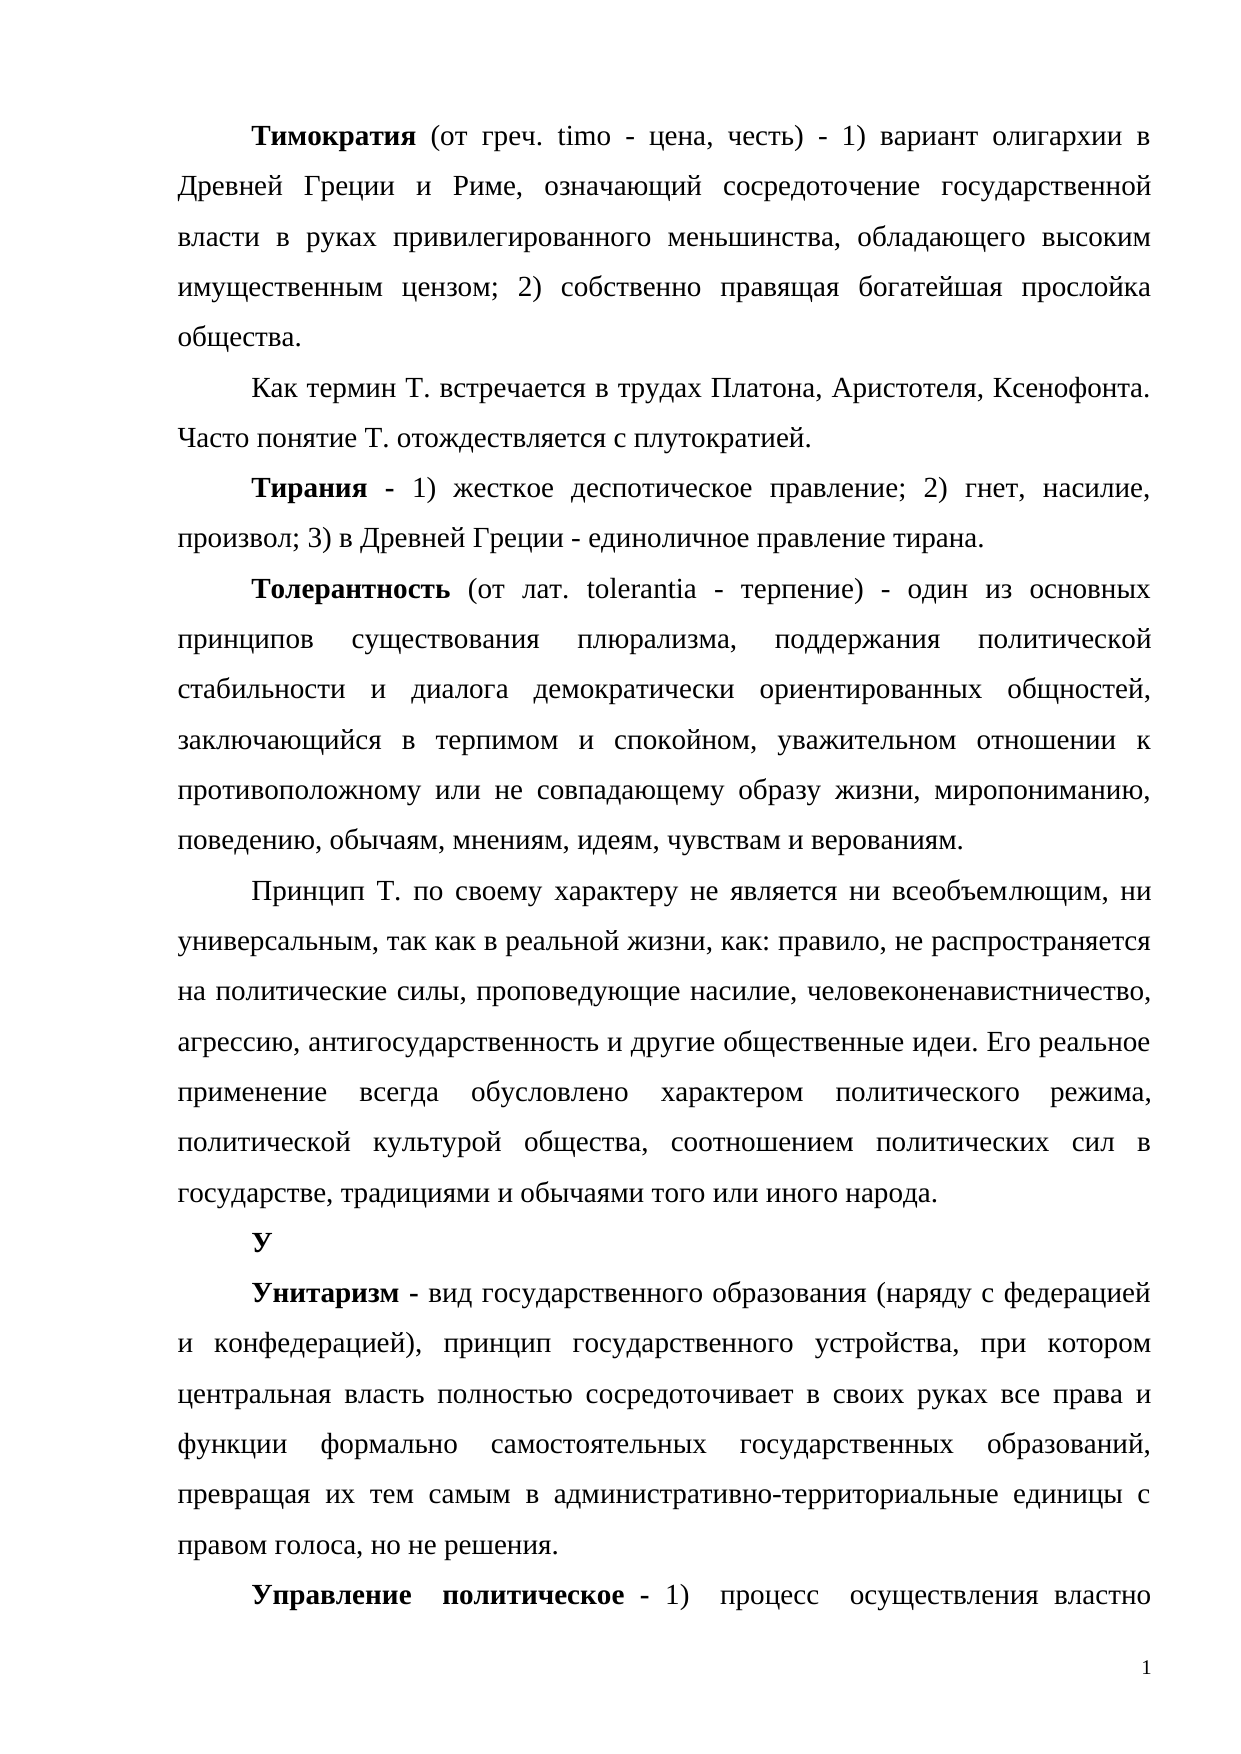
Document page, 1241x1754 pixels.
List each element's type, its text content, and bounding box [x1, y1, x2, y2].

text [177, 1577, 1152, 1611]
subtitle У [177, 1225, 1152, 1258]
text Унитаризм - вид государственного образования (наряду с федерацией и конфедерацией), принцип государственного устройства, при котором центральная власть полностью сосредоточивает в своих руках все права и функции формально самостоятельных государственных образований, превращая их тем самым в административно-территориальные единицы с правом голоса, но не решения. [177, 1275, 1152, 1560]
text Как термин Т. встречается в трудах Платона, Аристотеля, Ксенофонта. Часто понятие Т. отождествляется с плутократией. [177, 370, 1152, 453]
text Тирания - 1) жесткое деспотическое правление; 2) гнет, насилие, произвол; 3) в Древней Греции - единоличное правление тирана. [177, 470, 1152, 554]
text Тимократия (от греч. timo - цена, честь) - 1) вариант олигархии в Древней Греции и Риме, означающий сосредоточение государственной власти в руках привилегированного меньшинства, обладающего высоким имущественным цензом; 2) собственно правящая богатейшая прослойка общества. [177, 118, 1152, 353]
text Толерантность (от лат. tolerantia - терпение) - один из основных принципов существования плюрализма, поддержания политической стабильности и диалога демократически ориентированных общностей, заключающийся в терпимом и спокойном, уважительном отношении к противоположному или не совпадающему образу жизни, миропониманию, поведению, обычаям, мнениям, идеям, чувствам и верованиям. [177, 571, 1152, 856]
text Принцип Т. по своему характеру не является ни всеобъемлющим, ни универсальным, так как в реальной жизни, как: правило, не распространяется на политические силы, проповедующие насилие, человеконенавистничество, агрессию, антигосударственность и другие общественные идеи. Его реальное применение всегда обусловлено характером политического режима, политической культурой общества, соотношением политических сил в государстве, традициями и обычаями того или иного народа. [177, 873, 1152, 1208]
